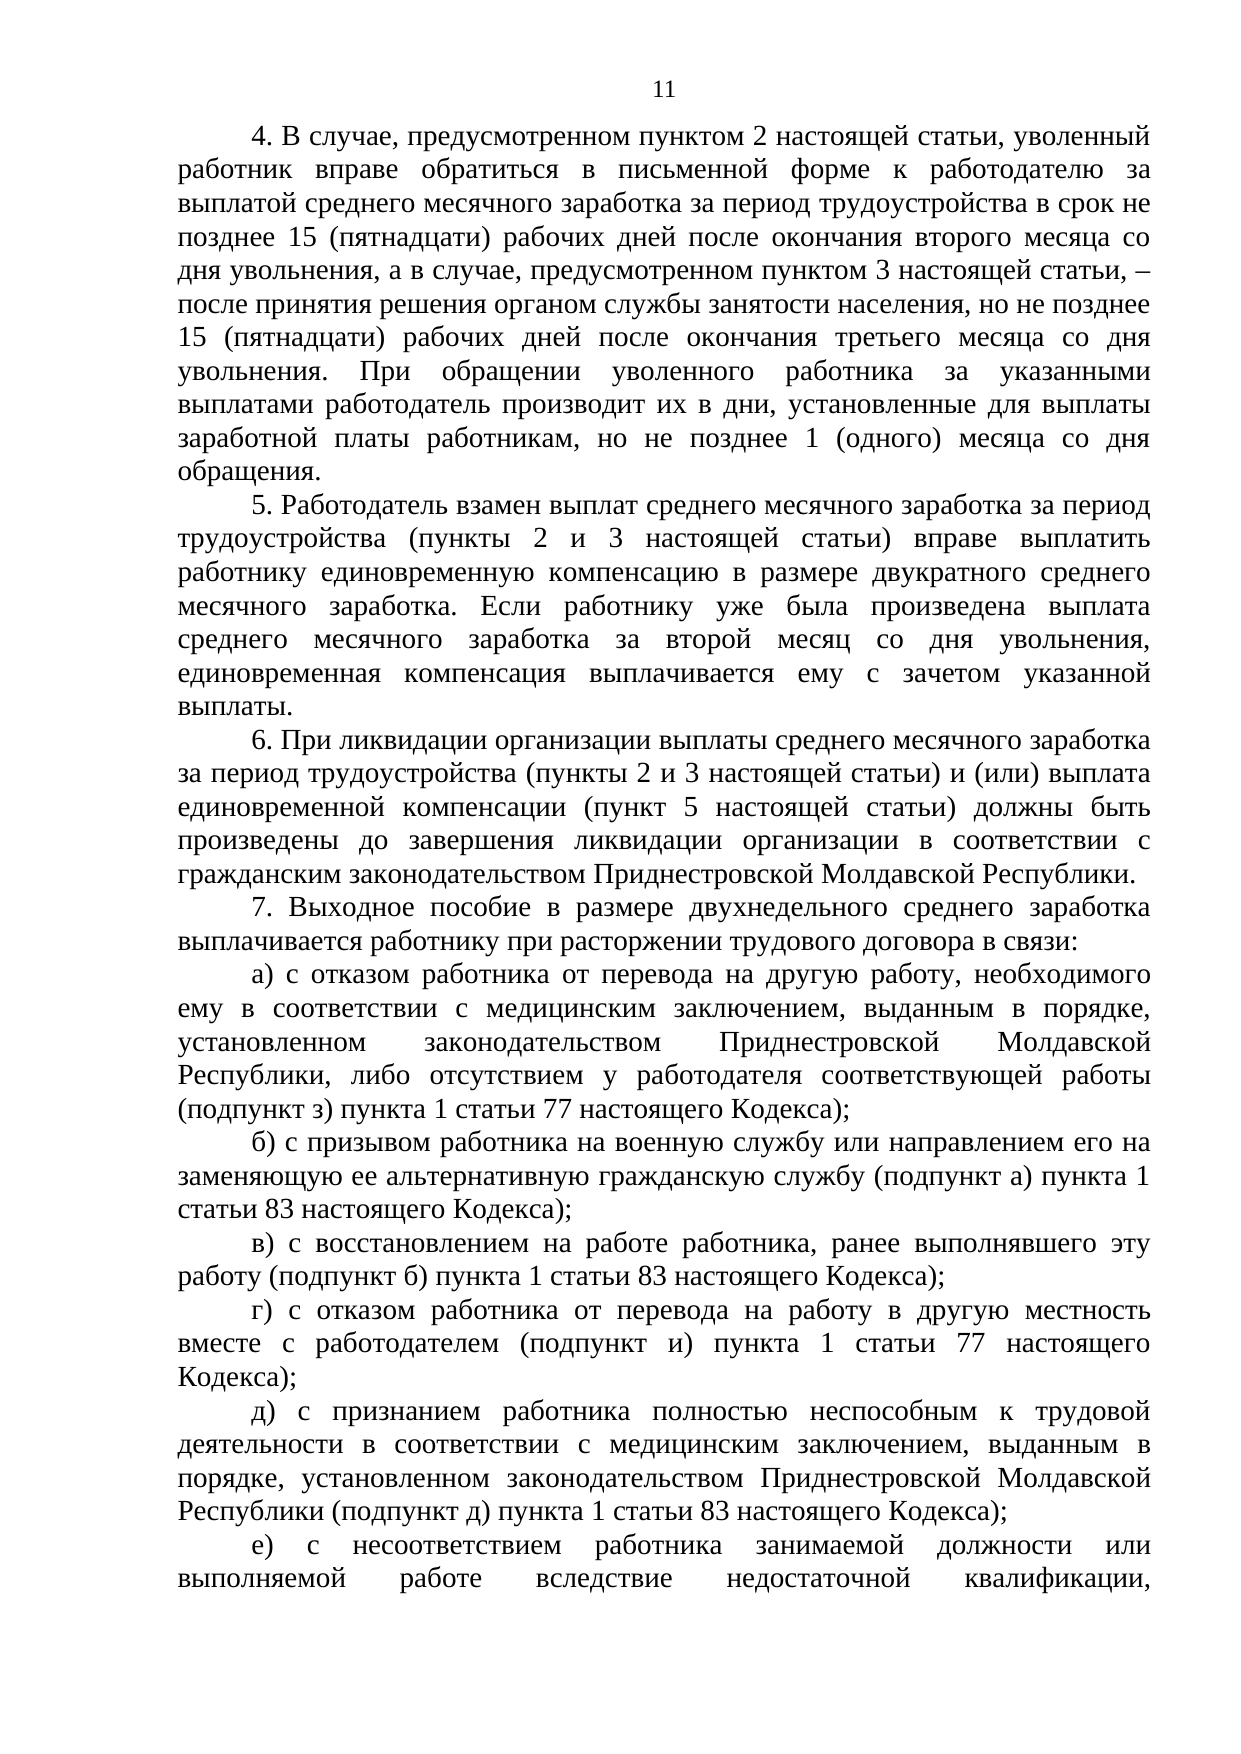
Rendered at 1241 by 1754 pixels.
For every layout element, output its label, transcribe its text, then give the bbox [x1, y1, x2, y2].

text 7. Выходное пособие в размере двухнедельного среднего заработка выплачивается работнику при расторжении трудового договора в связи: [177, 889, 1152, 957]
text 4. В случае, предусмотренном пунктом 2 настоящей статьи, уволенный работник вправе обратиться в письменной форме к работодателю за выплатой среднего месячного заработка за период трудоустройства в срок не позднее 15 (пятнадцати) рабочих дней после окончания второго месяца со дня увольнения, а в случае, предусмотренном пунктом 3 настоящей статьи, – после принятия решения органом службы занятости населения, но не позднее 15 (пятнадцати) рабочих дней после окончания третьего месяца со дня увольнения. При обращении уволенного работника за указанными выплатами работодатель производит их в дни, установленные для выплаты заработной платы работникам, но не позднее 1 (одного) месяца со дня обращения. [177, 118, 1152, 487]
text г) с отказом работника от перевода на работу в другую местность вместе с работодателем (подпункт и) пункта 1 статьи 77 настоящего Кодекса); [177, 1292, 1152, 1393]
text д) с признанием работника полностью неспособным к трудовой деятельности в соответствии с медицинским заключением, выданным в порядке, установленном законодательством Приднестровской Молдавской Республики (подпункт д) пункта 1 статьи 83 настоящего Кодекса); [177, 1393, 1152, 1527]
text 6. При ликвидации организации выплаты среднего месячного заработка за период трудоустройства (пункты 2 и 3 настоящей статьи) и (или) выплата единовременной компенсации (пункт 5 настоящей статьи) должны быть произведены до завершения ликвидации организации в соответствии с гражданским законодательством Приднестровской Молдавской Республики. [177, 722, 1152, 889]
text а) с отказом работника от перевода на другую работу, необходимого ему в соответствии с медицинским заключением, выданным в порядке, установленном законодательством Приднестровской Молдавской Республики, либо отсутствием у работодателя соответствующей работы (подпункт з) пункта 1 статьи 77 настоящего Кодекса); [177, 957, 1152, 1124]
text б) с призывом работника на военную службу или направлением его на заменяющую ее альтернативную гражданскую службу (подпункт а) пункта 1 статьи 83 настоящего Кодекса); [177, 1124, 1152, 1225]
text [177, 1527, 1152, 1594]
text 5. Работодатель взамен выплат среднего месячного заработка за период трудоустройства (пункты 2 и 3 настоящей статьи) вправе выплатить работнику единовременную компенсацию в размере двукратного среднего месячного заработка. Если работнику уже была произведена выплата среднего месячного заработка за второй месяц со дня увольнения, единовременная компенсация выплачивается ему с зачетом указанной выплаты. [177, 487, 1152, 722]
text в) с восстановлением на работе работника, ранее выполнявшего эту работу (подпункт б) пункта 1 статьи 83 настоящего Кодекса); [177, 1225, 1152, 1292]
